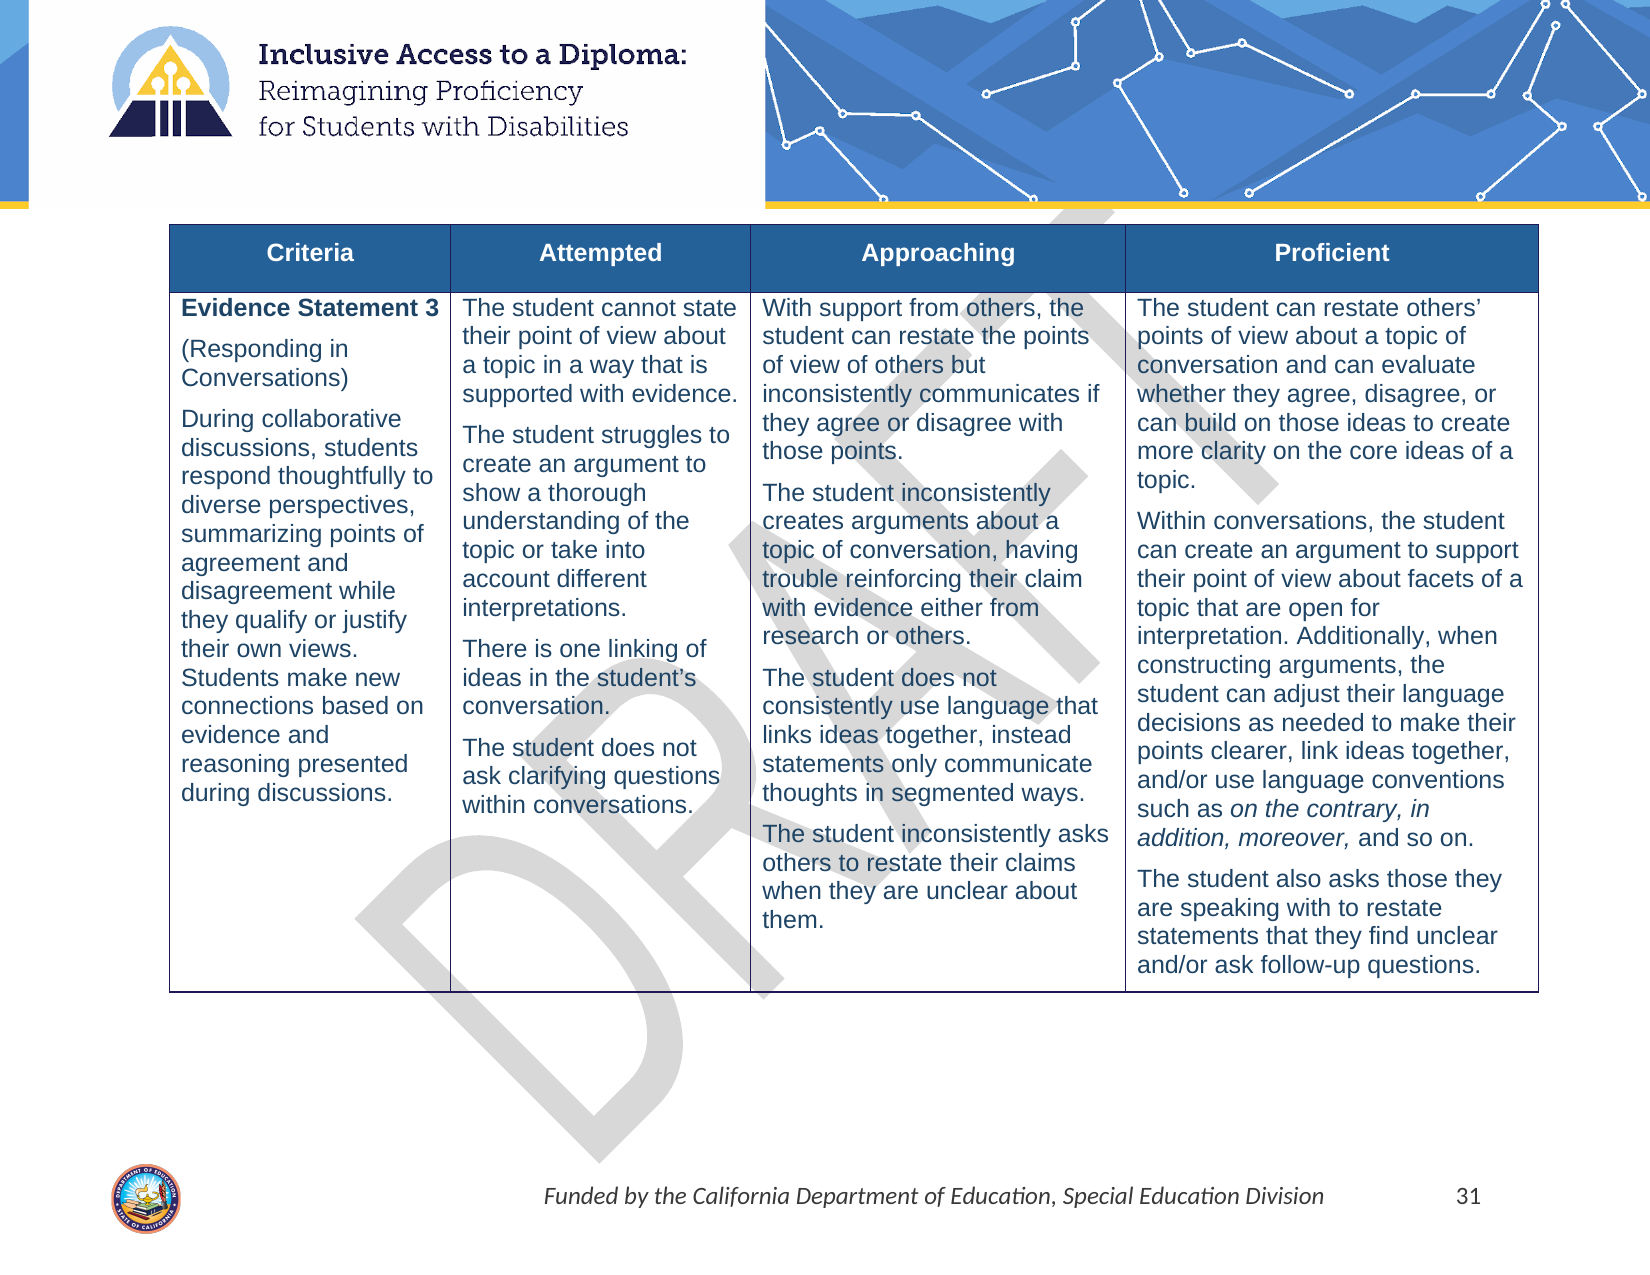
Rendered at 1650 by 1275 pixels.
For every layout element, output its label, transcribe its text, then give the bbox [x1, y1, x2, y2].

table_header Proficient [1126, 225, 1538, 292]
picture [0, 0, 1650, 209]
table_cell With support from others, the student can restate the points of view of others but inconsistently communicates if they agree or disagree with those points. The student inconsistently creates arguments about a topic of conversation, having trouble reinforcing their claim with evidence either from research or others. The student does not consistently use language that links ideas together, instead statements only communicate thoughts in segmented ways. The student inconsistently asks others to restate their claims when they are unclear about them. [751, 293, 1125, 991]
table_header Criteria [170, 225, 450, 292]
table_cell The student cannot state their point of view about a topic in a way that is supported with evidence. The student struggles to create an argument to show a thorough understanding of the topic or take into account different interpretations. There is one linking of ideas in the student’s conversation. The student does not ask clarifying questions within conversations. [451, 293, 750, 991]
table_header Attempted [451, 225, 750, 292]
table_cell The student can restate others’ points of view about a topic of conversation and can evaluate whether they agree, disagree, or can build on those ideas to create more clarity on the core ideas of a topic. Within conversations, the student can create an argument to support their point of view about facets of a topic that are open for interpretation. Additionally, when constructing arguments, the student can adjust their language decisions as needed to make their points clearer, link ideas together, and/or use language conventions such as on the contrary, in addition, moreover, and so on. The student also asks those they are speaking with to restate statements that they find unclear and/or ask follow-up questions. [1126, 293, 1538, 991]
table_header Approaching [751, 225, 1125, 292]
table_cell Evidence Statement 3 (Responding in Conversations) During collaborative discussions, students respond thoughtfully to diverse perspectives, summarizing points of agreement and disagreement while they qualify or justify their own views. Students make new connections based on evidence and reasoning presented during discussions. [170, 293, 450, 991]
picture [111, 1164, 181, 1238]
